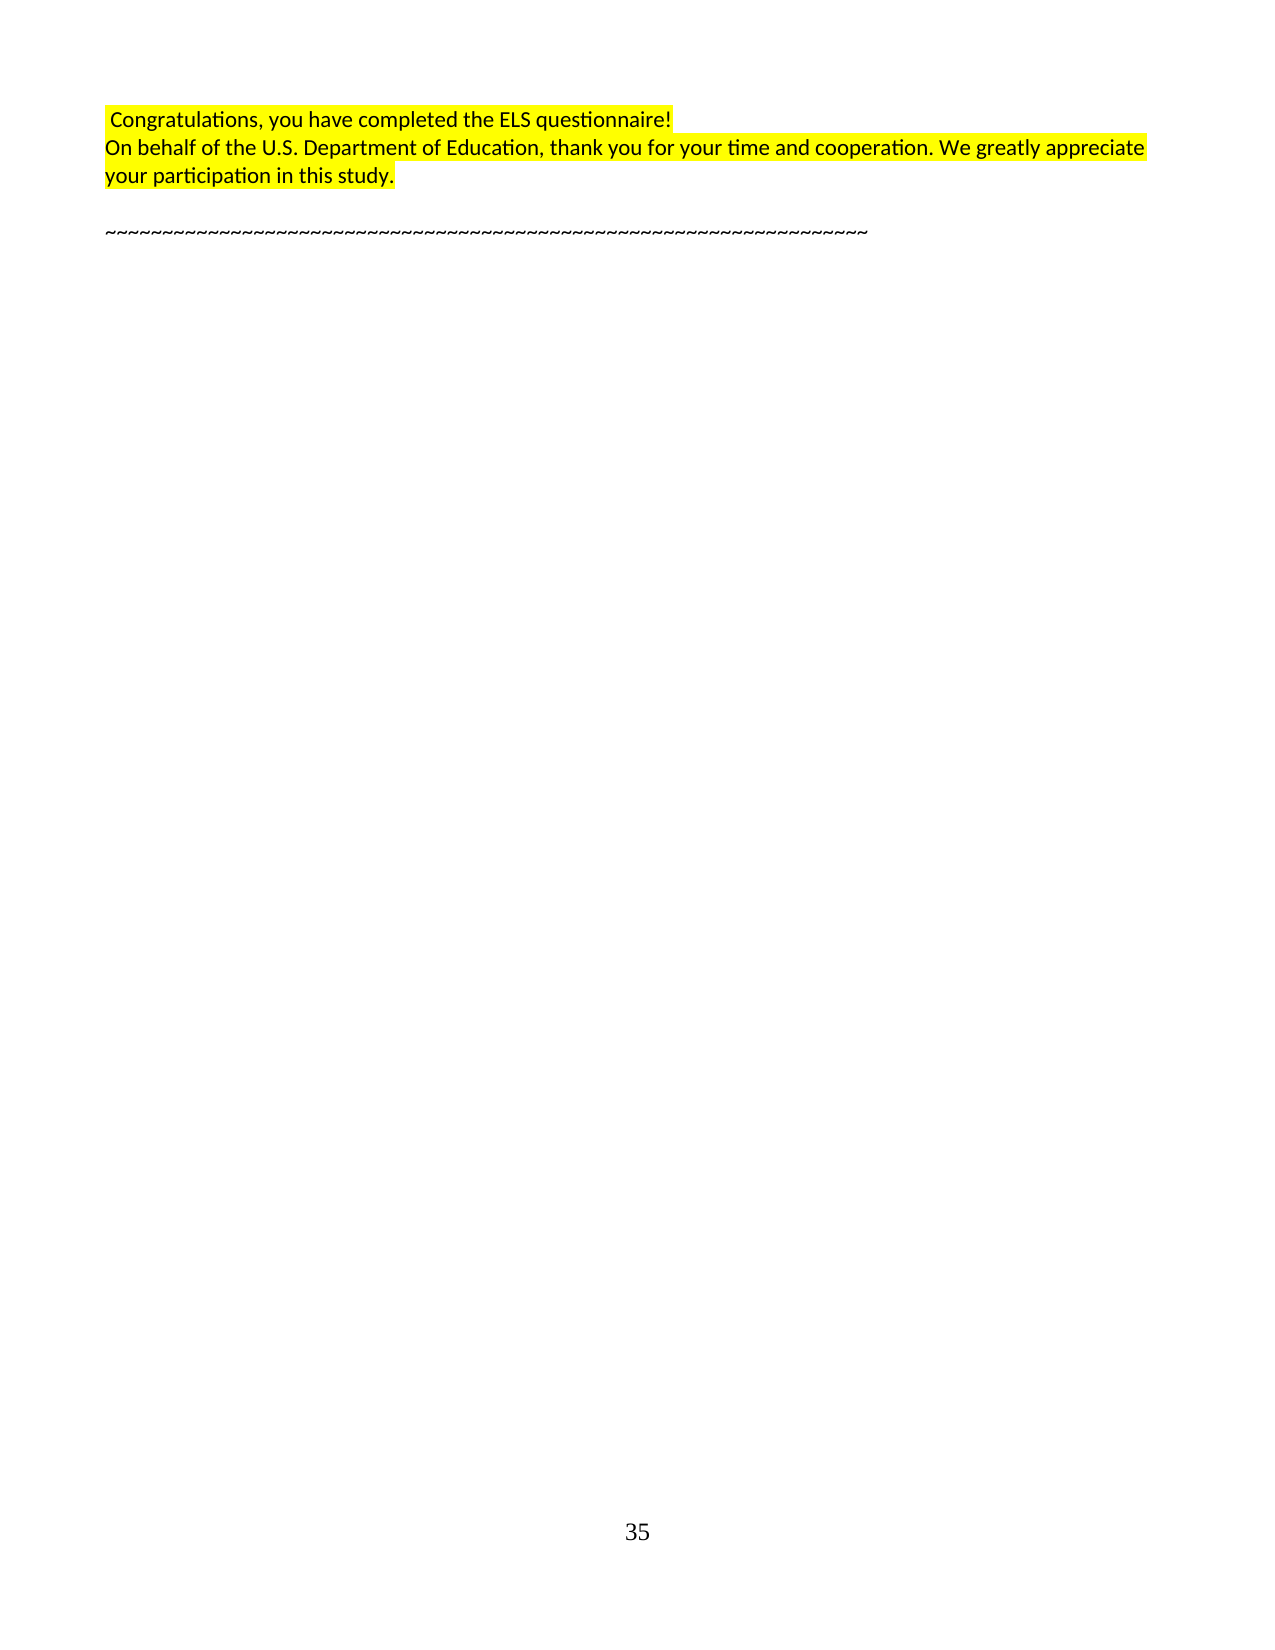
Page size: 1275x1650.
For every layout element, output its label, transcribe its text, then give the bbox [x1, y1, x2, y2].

text ~~~~~~~~~~~~~~~~~~~~~~~~~~~~~~~~~~~~~~~~~~~~~~~~~~~~~~~~~~~~~~~~~~~ [105, 217, 1170, 245]
text Congratulations, you have completed the ELS questionnaire! On behalf of the U.S. Department of Education, thank you for your time and cooperation. We greatly appreciate your participation in this study. [395, 105, 1170, 189]
